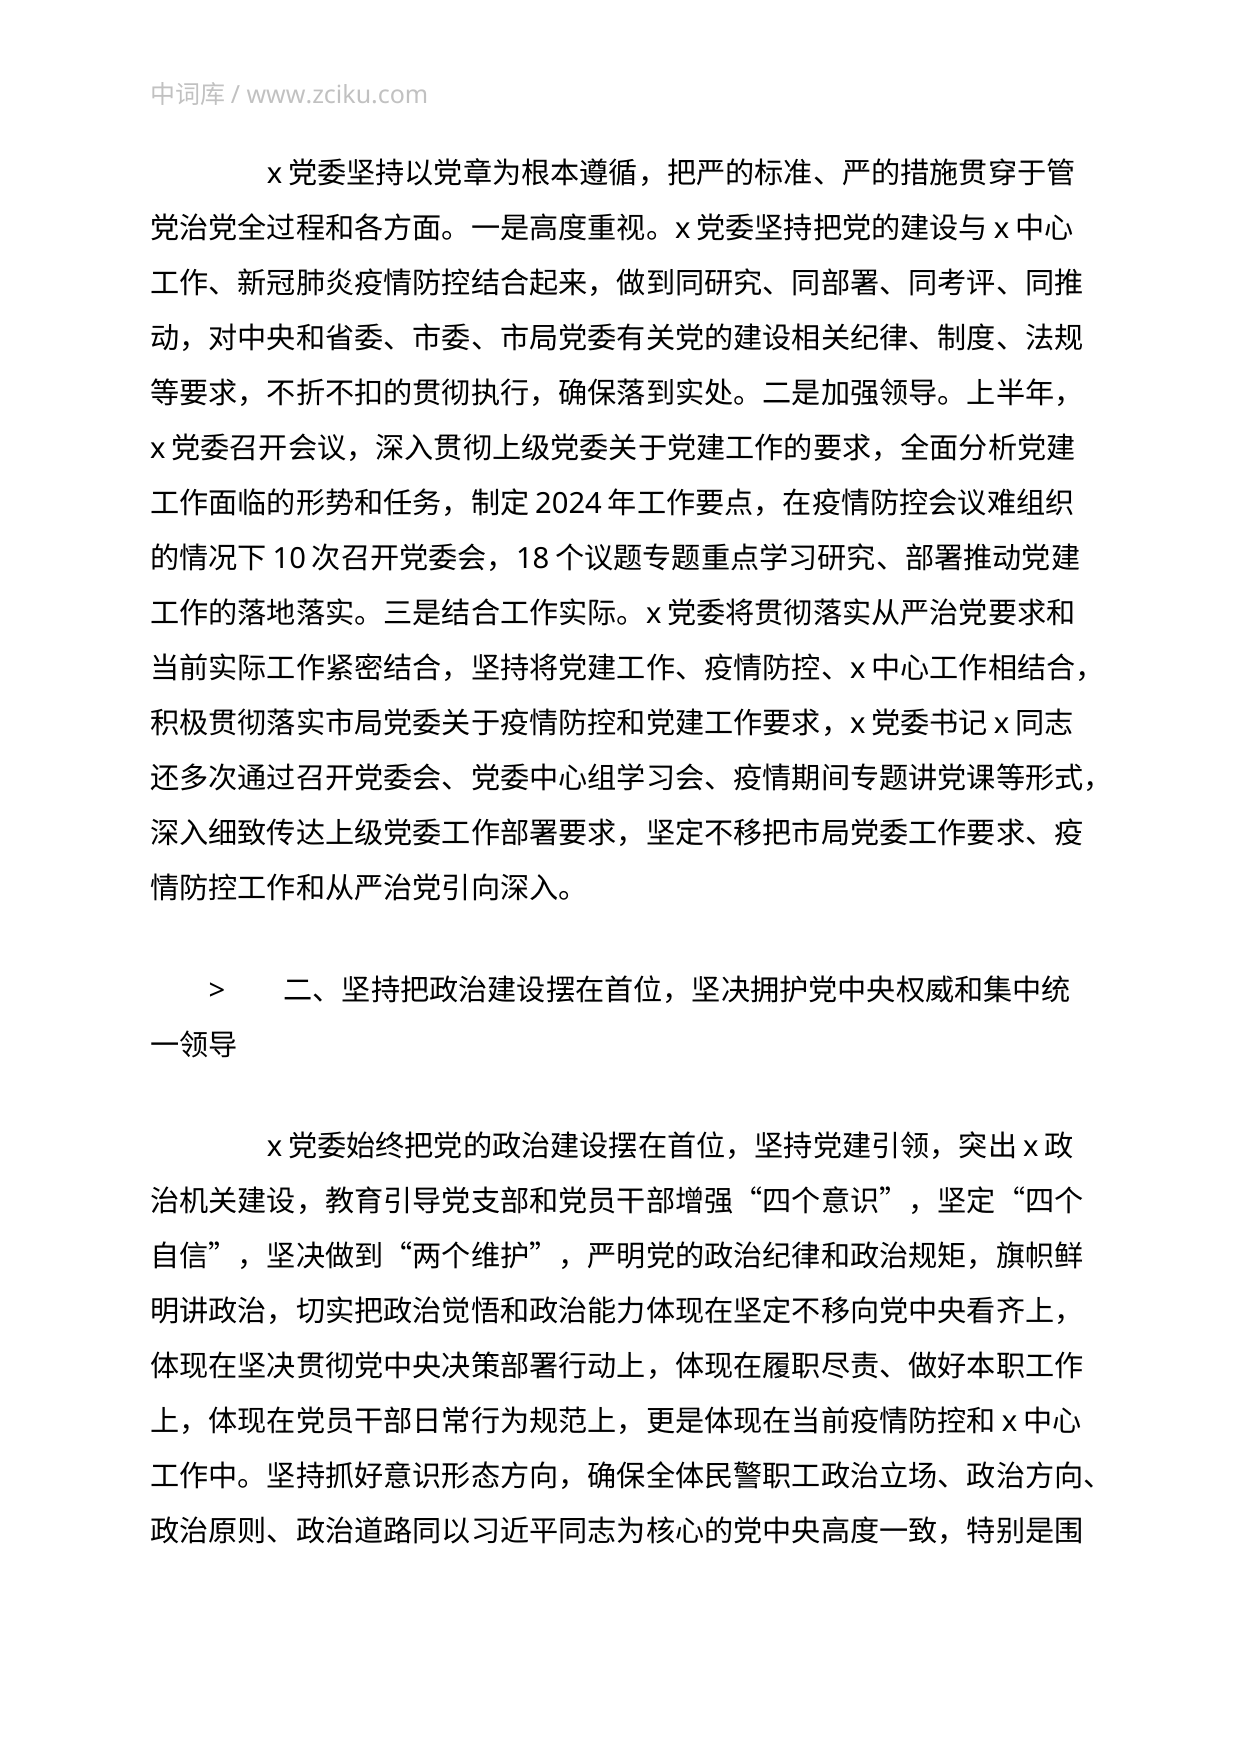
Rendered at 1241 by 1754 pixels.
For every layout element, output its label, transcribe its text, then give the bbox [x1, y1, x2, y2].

text x党委坚持以党章为根本遵循，把严的标准、严的措施贯穿于管党治党全过程和各方面。一是高度重视。x党委坚持把党的建设与x中心工作、新冠肺炎疫情防控结合起来，做到同研究、同部署、同考评、同推动，对中央和省委、市委、市局党委有关党的建设相关纪律、制度、法规等要求，不折不扣的贯彻执行，确保落到实处。二是加强领导。上半年，x党委召开会议，深入贯彻上级党委关于党建工作的要求，全面分析党建工作面临的形势和任务，制定2024年工作要点，在疫情防控会议难组织的情况下10次召开党委会，18个议题专题重点学习研究、部署推动党建工作的落地落实。三是结合工作实际。x党委将贯彻落实从严治党要求和当前实际工作紧密结合，坚持将党建工作、疫情防控、x中心工作相结合，积极贯彻落实市局党委关于疫情防控和党建工作要求，x党委书记x同志还多次通过召开党委会、党委中心组学习会、疫情期间专题讲党课等形式，深入细致传达上级党委工作部署要求，坚定不移把市局党委工作要求、疫情防控工作和从严治党引向深入。 [150, 150, 1090, 907]
text > 二、坚持把政治建设摆在首位，坚决拥护党中央权威和集中统一领导 [150, 966, 1090, 1063]
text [150, 1123, 1090, 1550]
